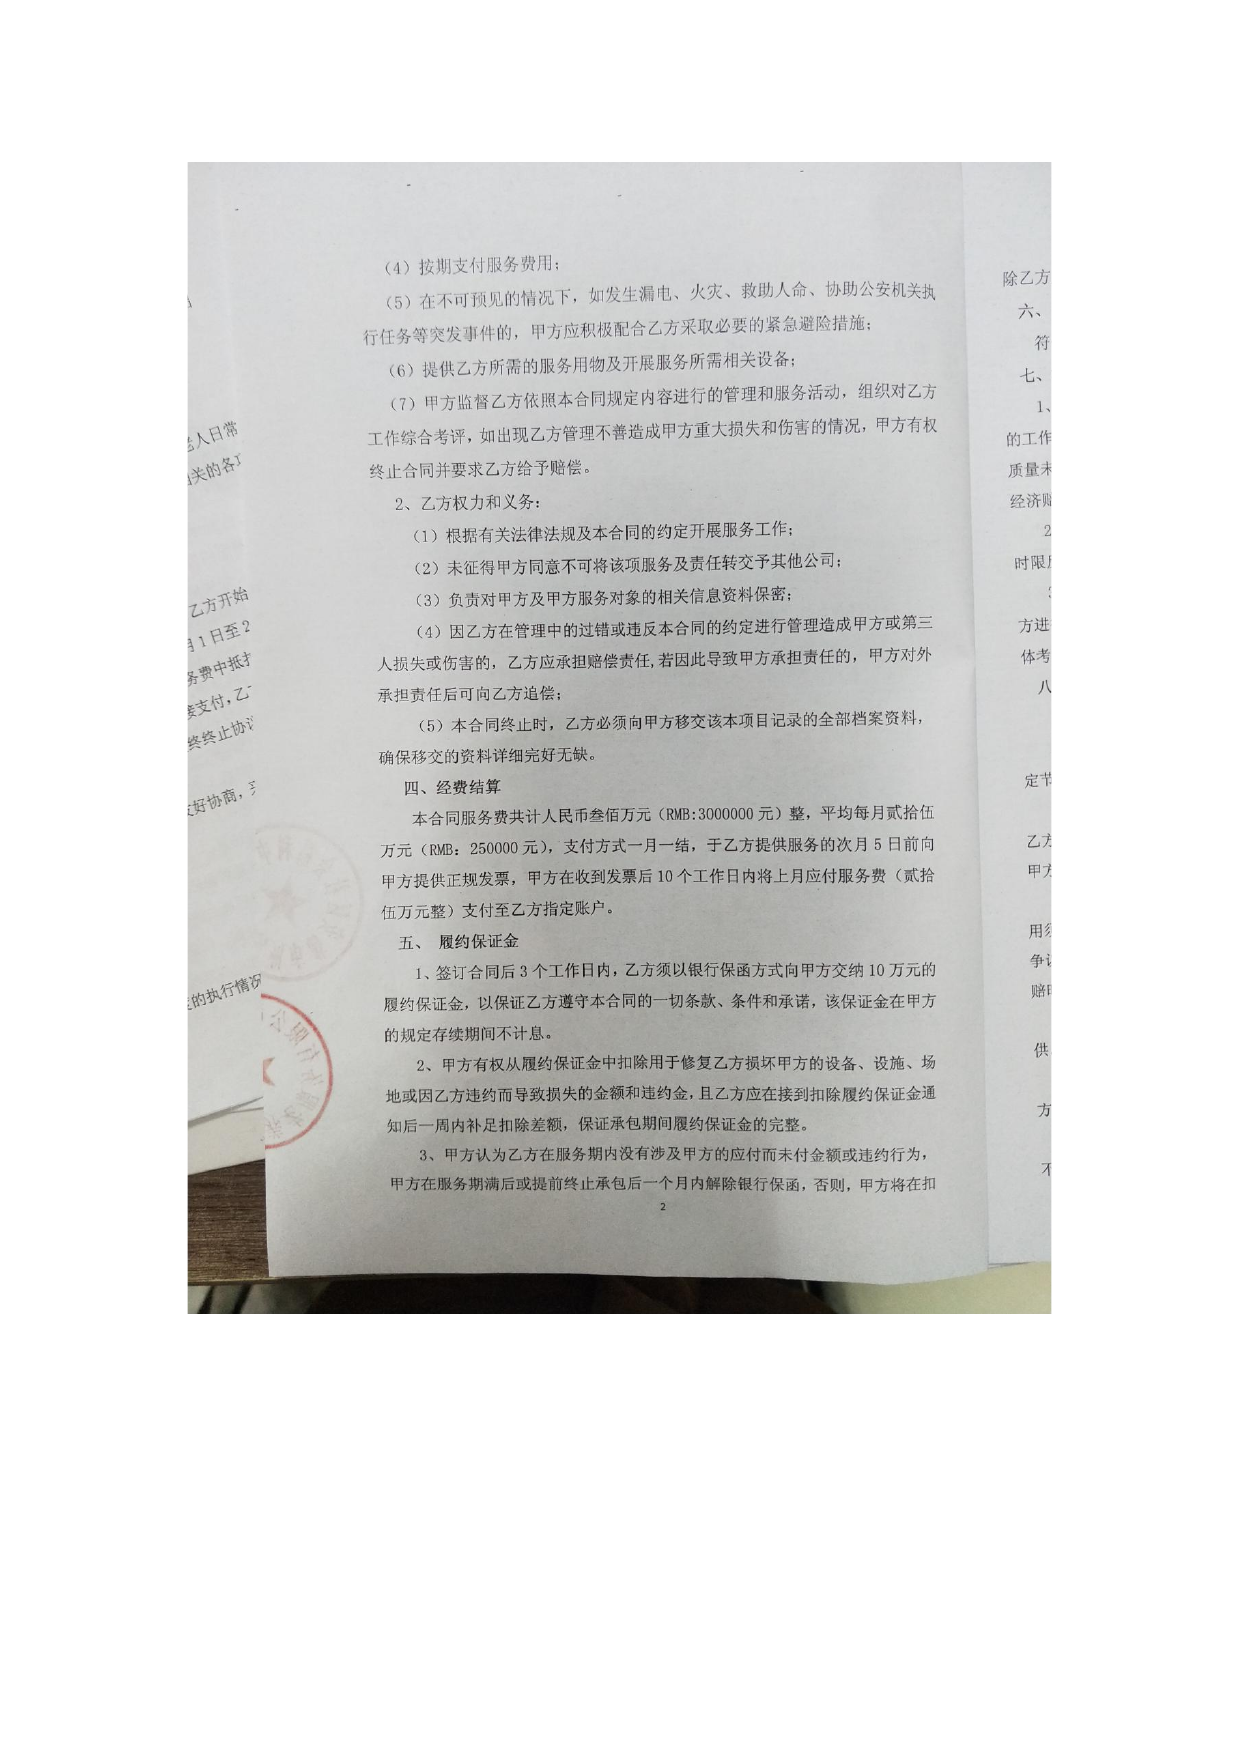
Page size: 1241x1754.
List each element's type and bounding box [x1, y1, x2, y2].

picture [187, 162, 1052, 1314]
